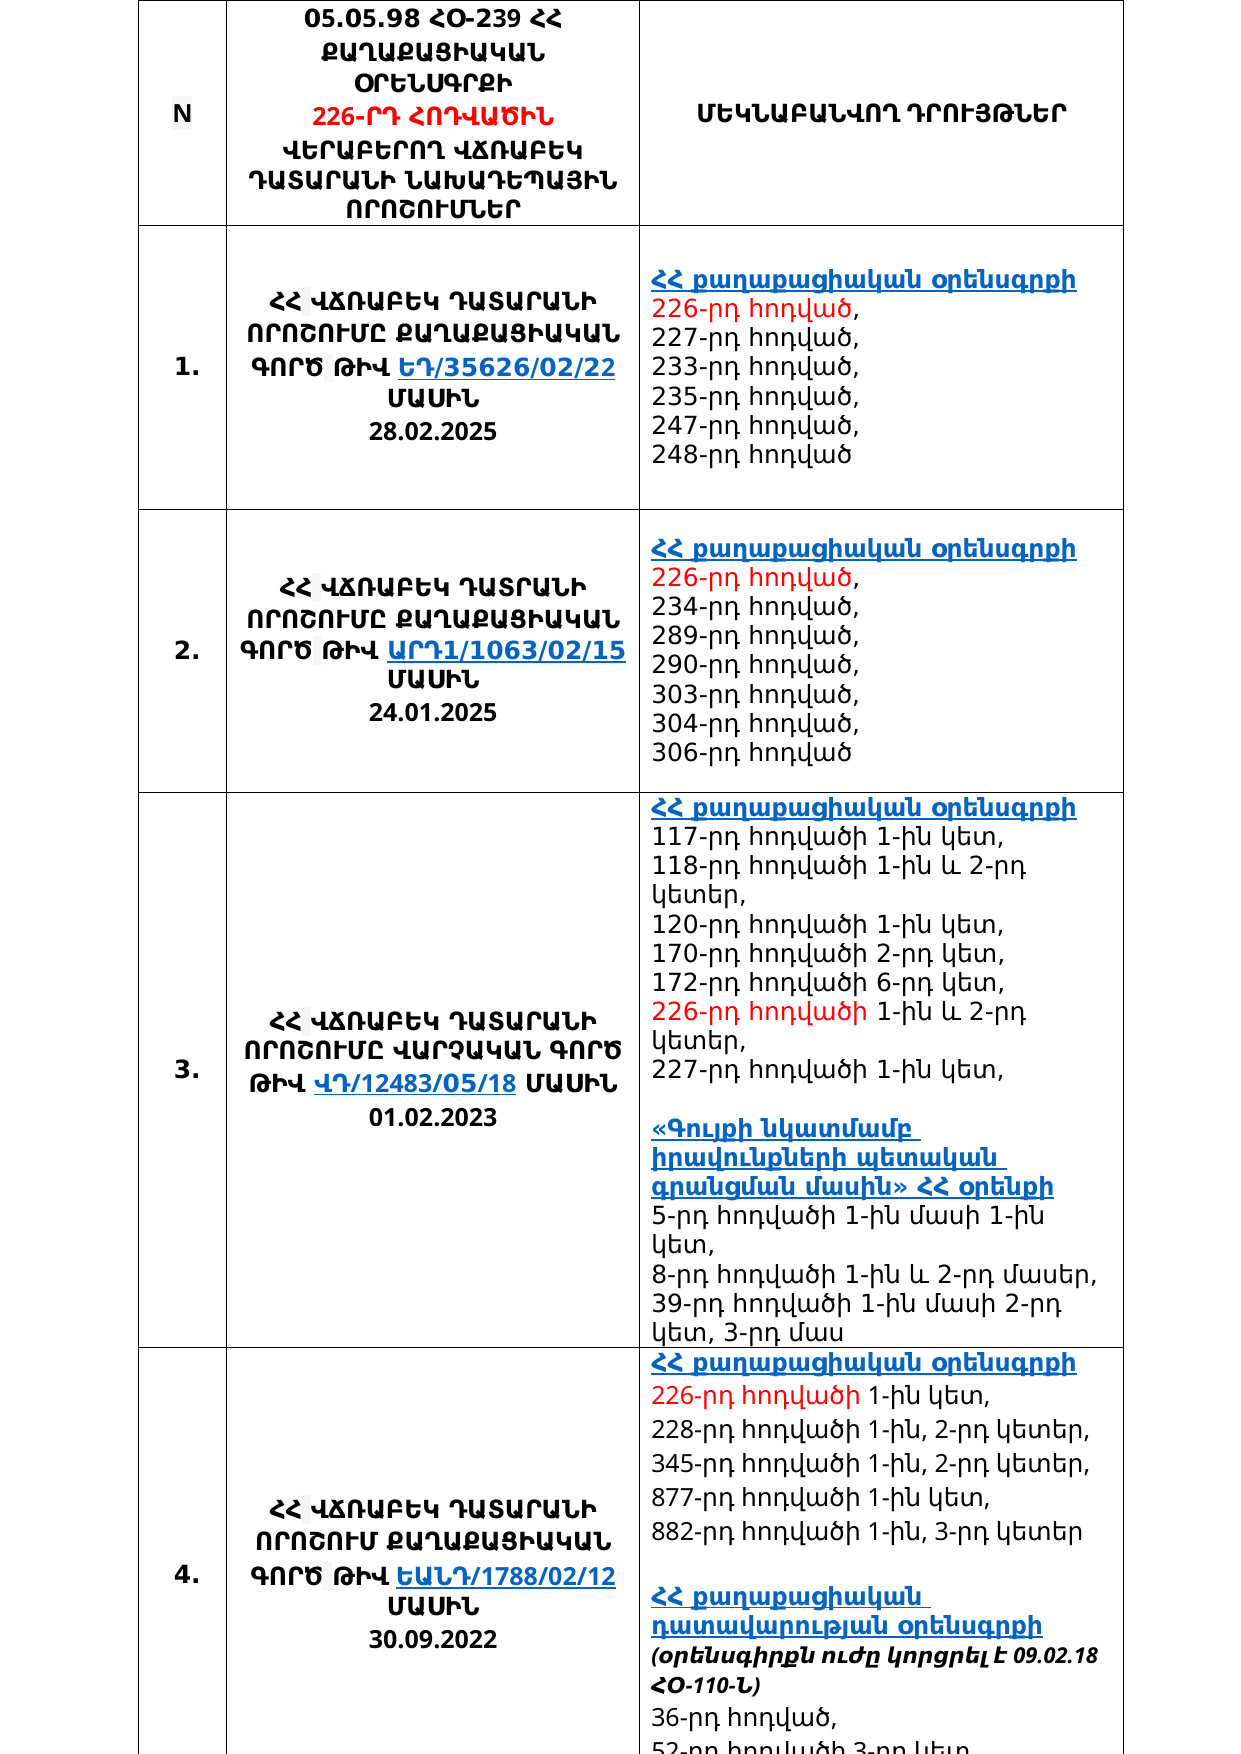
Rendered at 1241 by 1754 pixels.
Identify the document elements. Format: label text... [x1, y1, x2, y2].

table_cell [139, 510, 226, 792]
table_header N [139, 1, 226, 225]
table_cell ՀՀ քաղաքացիական օրենսգրքի 226-րդ հոդված, 234-րդ հոդված, 289-րդ հոդված, 290-րդ հոդված, 303-րդ հոդված, 304-րդ հոդված, 306-րդ հոդված [640, 510, 1123, 792]
table_cell [139, 1348, 226, 1754]
table_cell ՀՀ ՎՃՌԱԲԵԿ ԴԱՏԱՐԱՆԻ ՈՐՈՇՈՒՄԸ ՔԱՂԱՔԱՑԻԱԿԱՆ ԳՈՐԾ ԹԻՎ ԵԴ/35626/02/22 ՄԱՍԻՆ 28.02.2025 [227, 226, 639, 508]
table_cell ՀՀ ՎՃՌԱԲԵԿ ԴԱՏԱՐԱՆԻ ՈՐՈՇՈՒՄ ՔԱՂԱՔԱՑԻԱԿԱՆ ԳՈՐԾ ԹԻՎ ԵԱՆԴ/1788/02/12 ՄԱՍԻՆ 30.09.2022 [227, 1348, 639, 1754]
table_header ՄԵԿՆԱԲԱՆՎՈՂ ԴՐՈՒՅԹՆԵՐ [640, 1, 1123, 225]
table_cell ՀՀ քաղաքացիական օրենսգրքի 117-րդ հոդվածի 1-ին կետ, 118-րդ հոդվածի 1-ին և 2-րդ կետեր, 120-րդ հոդվածի 1-ին կետ, 170-րդ հոդվածի 2-րդ կետ, 172-րդ հոդվածի 6-րդ կետ, 226-րդ հոդվածի 1-ին և 2-րդ կետեր, 227-րդ հոդվածի 1-ին կետ, «Գույքի նկատմամբ իրավունքների պետական գրանցման մասին» ՀՀ օրենքի 5-րդ հոդվածի 1-ին մասի 1-ին կետ, 8-րդ հոդվածի 1-ին և 2-րդ մասեր, 39-րդ հոդվածի 1-ին մասի 2-րդ կետ, 3-րդ մաս [640, 793, 1123, 1347]
table_cell ՀՀ ՎՃՌԱԲԵԿ ԴԱՏՐԱՆԻ ՈՐՈՇՈՒՄԸ ՔԱՂԱՔԱՑԻԱԿԱՆ ԳՈՐԾ ԹԻՎ ԱՐԴ1/1063/02/15 ՄԱՍԻՆ 24.01.2025 [227, 510, 639, 792]
table_header 05.05.98 ՀՕ-239 ՀՀ ՔԱՂԱՔԱՑԻԱԿԱՆ ՕՐԵՆՍԳՐՔԻ 226-ՐԴ ՀՈԴՎԱԾԻՆ ՎԵՐԱԲԵՐՈՂ ՎՃՌԱԲԵԿ ԴԱՏԱՐԱՆԻ ՆԱԽԱԴԵՊԱՅԻՆ ՈՐՈՇՈՒՄՆԵՐ [227, 1, 639, 225]
table_cell [139, 226, 226, 508]
table_cell ՀՀ քաղաքացիական օրենսգրքի 226-րդ հոդված, 227-րդ հոդված, 233-րդ հոդված, 235-րդ հոդված, 247-րդ հոդված, 248-րդ հոդված [640, 226, 1123, 508]
table_cell ՀՀ քաղաքացիական օրենսգրքի 226-րդ հոդվածի 1-ին կետ, 228-րդ հոդվածի 1-ին, 2-րդ կետեր, 345-րդ հոդվածի 1-ին, 2-րդ կետեր, 877-րդ հոդվածի 1-ին կետ, 882-րդ հոդվածի 1-ին, 3-րդ կետեր ՀՀ քաղաքացիական դատավարության օրենսգրքի (օրենսգիրքն ուժը կորցրել է 09.02.18 ՀՕ-110-Ն) 36-րդ հոդված, 52-րդ հոդվածի 3-րդ կետ, 53-րդ հոդված [640, 1348, 1123, 1754]
table_cell ՀՀ ՎՃՌԱԲԵԿ ԴԱՏԱՐԱՆԻ ՈՐՈՇՈՒՄԸ ՎԱՐՉԱԿԱՆ ԳՈՐԾ ԹԻՎ ՎԴ/12483/05/18 ՄԱՍԻՆ 01.02.2023 [227, 793, 639, 1347]
table_cell [139, 793, 226, 1347]
